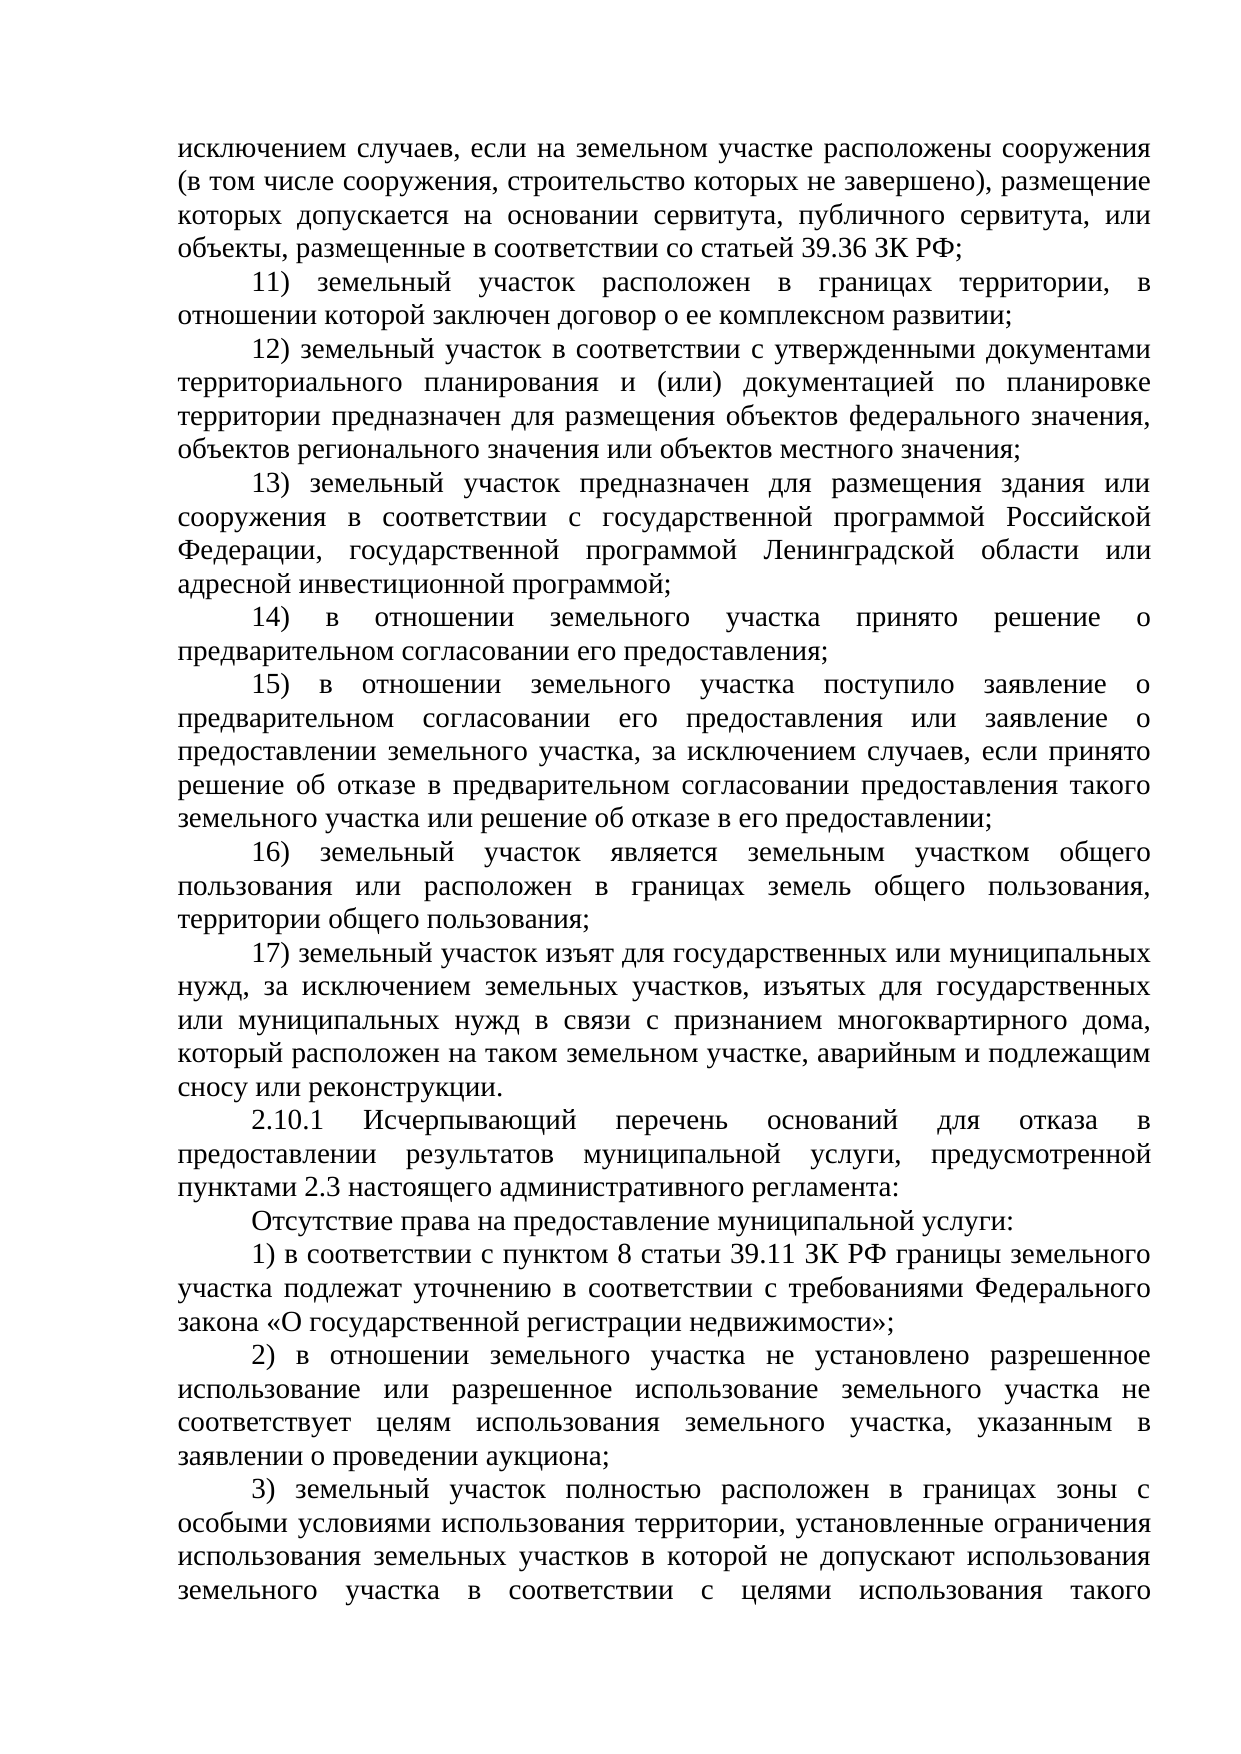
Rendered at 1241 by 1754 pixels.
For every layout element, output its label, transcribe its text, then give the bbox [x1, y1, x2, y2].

text 1) в соответствии с пунктом 8 статьи 39.11 ЗК РФ границы земельного участка подлежат уточнению в соответствии с требованиями Федерального закона «О государственной регистрации недвижимости»; [177, 1237, 1152, 1337]
text 2.10.1 Исчерпывающий перечень оснований для отказа в предоставлении результатов муниципальной услуги, предусмотренной пунктами 2.3 настоящего административного регламента: [177, 1102, 1152, 1203]
text 12) земельный участок в соответствии с утвержденными документами территориального планирования и (или) документацией по планировке территории предназначен для размещения объектов федерального значения, объектов регионального значения или объектов местного значения; [177, 331, 1152, 465]
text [177, 1471, 1152, 1606]
text 11) земельный участок расположен в границах территории, в отношении которой заключен договор о ее комплексном развитии; [177, 264, 1152, 331]
text 15) в отношении земельного участка поступило заявление о предварительном согласовании его предоставления или заявление о предоставлении земельного участка, за исключением случаев, если принято решение об отказе в предварительном согласовании предоставления такого земельного участка или решение об отказе в его предоставлении; [177, 666, 1152, 834]
text 14) в отношении земельного участка принято решение о предварительном согласовании его предоставления; [177, 599, 1152, 666]
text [177, 130, 1152, 264]
text 13) земельный участок предназначен для размещения здания или сооружения в соответствии с государственной программой Российской Федерации, государственной программой Ленинградской области или адресной инвестиционной программой; [177, 465, 1152, 599]
text 2) в отношении земельного участка не установлено разрешенное использование или разрешенное использование земельного участка не соответствует целям использования земельного участка, указанным в заявлении о проведении аукциона; [177, 1337, 1152, 1471]
text Отсутствие права на предоставление муниципальной услуги: [177, 1203, 1152, 1237]
text 17) земельный участок изъят для государственных или муниципальных нужд, за исключением земельных участков, изъятых для государственных или муниципальных нужд в связи с признанием многоквартирного дома, который расположен на таком земельном участке, аварийным и подлежащим сносу или реконструкции. [177, 935, 1152, 1102]
text 16) земельный участок является земельным участком общего пользования или расположен в границах земель общего пользования, территории общего пользования; [177, 834, 1152, 935]
